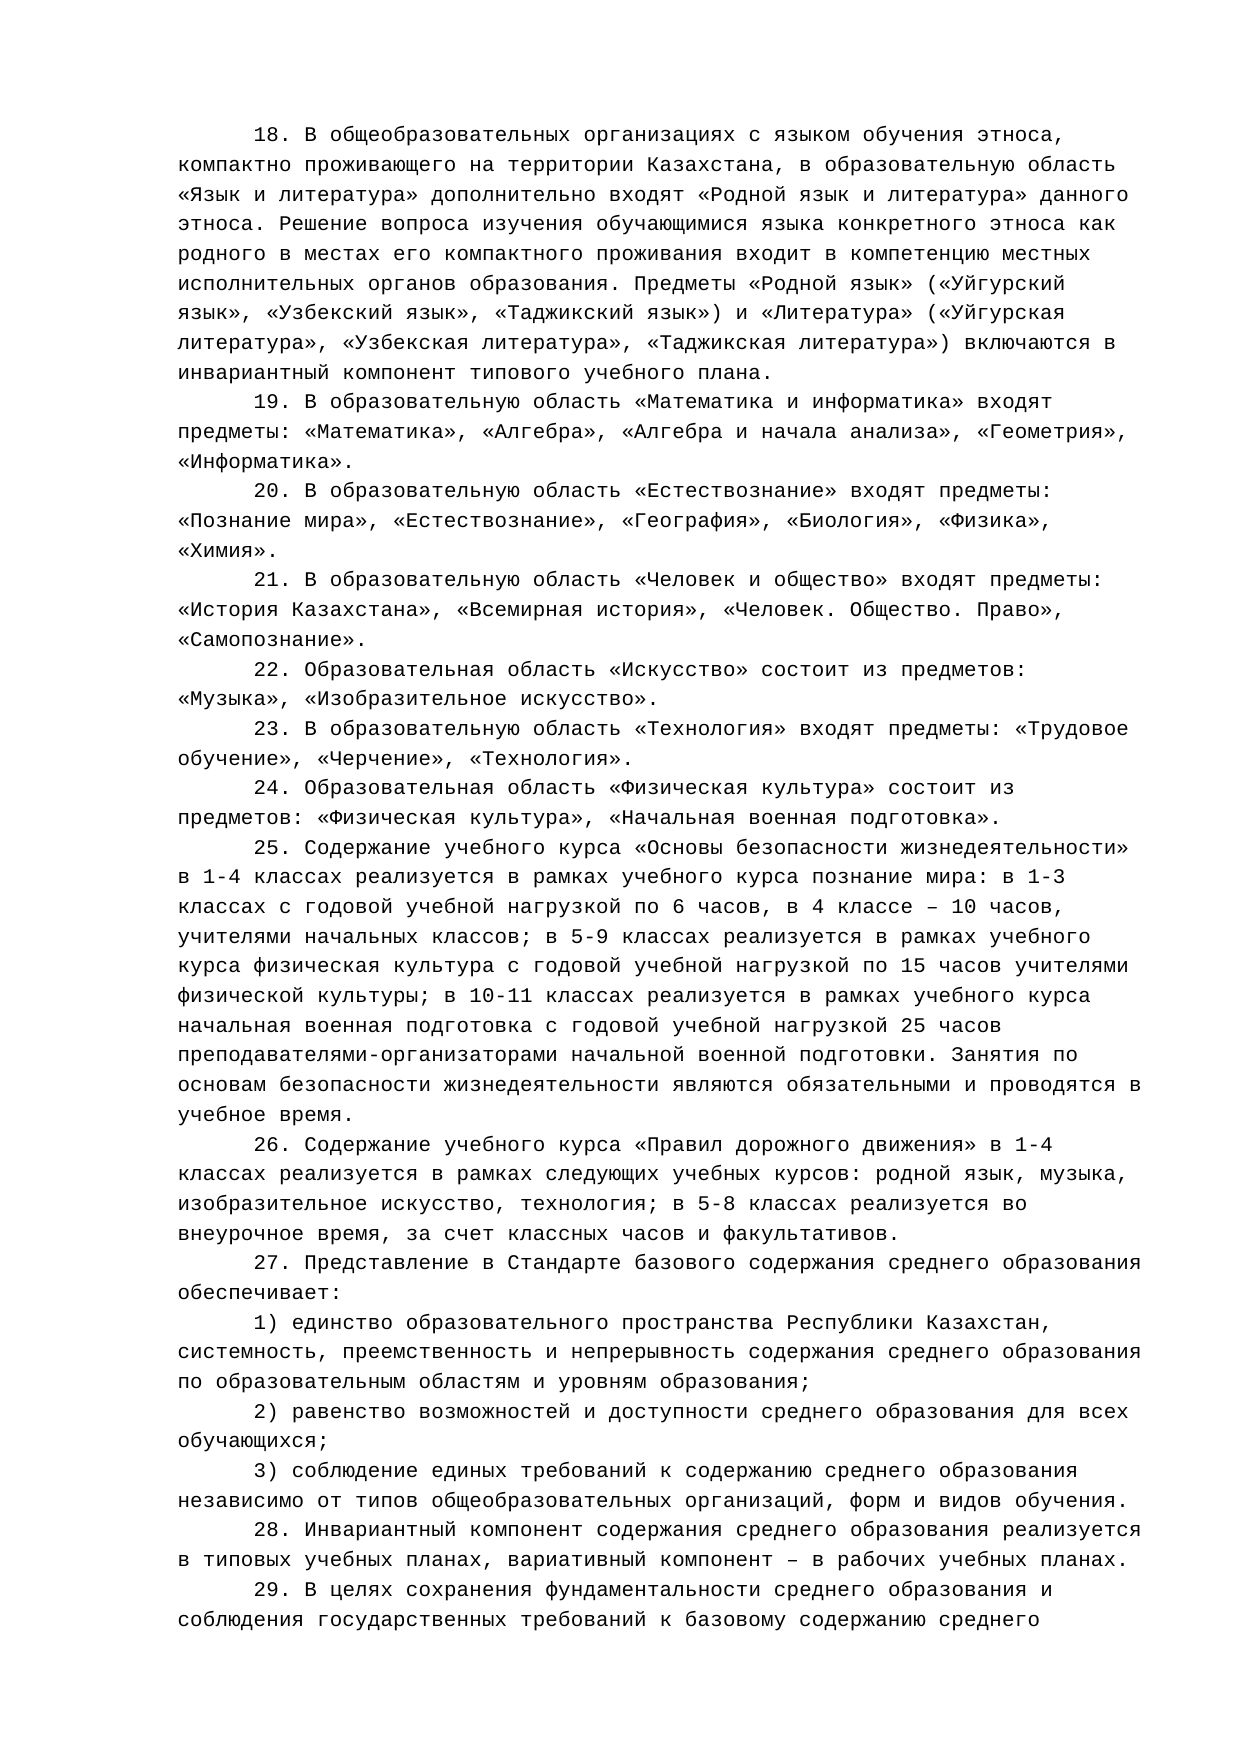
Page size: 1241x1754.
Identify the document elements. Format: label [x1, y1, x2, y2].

text [177, 118, 1152, 1632]
